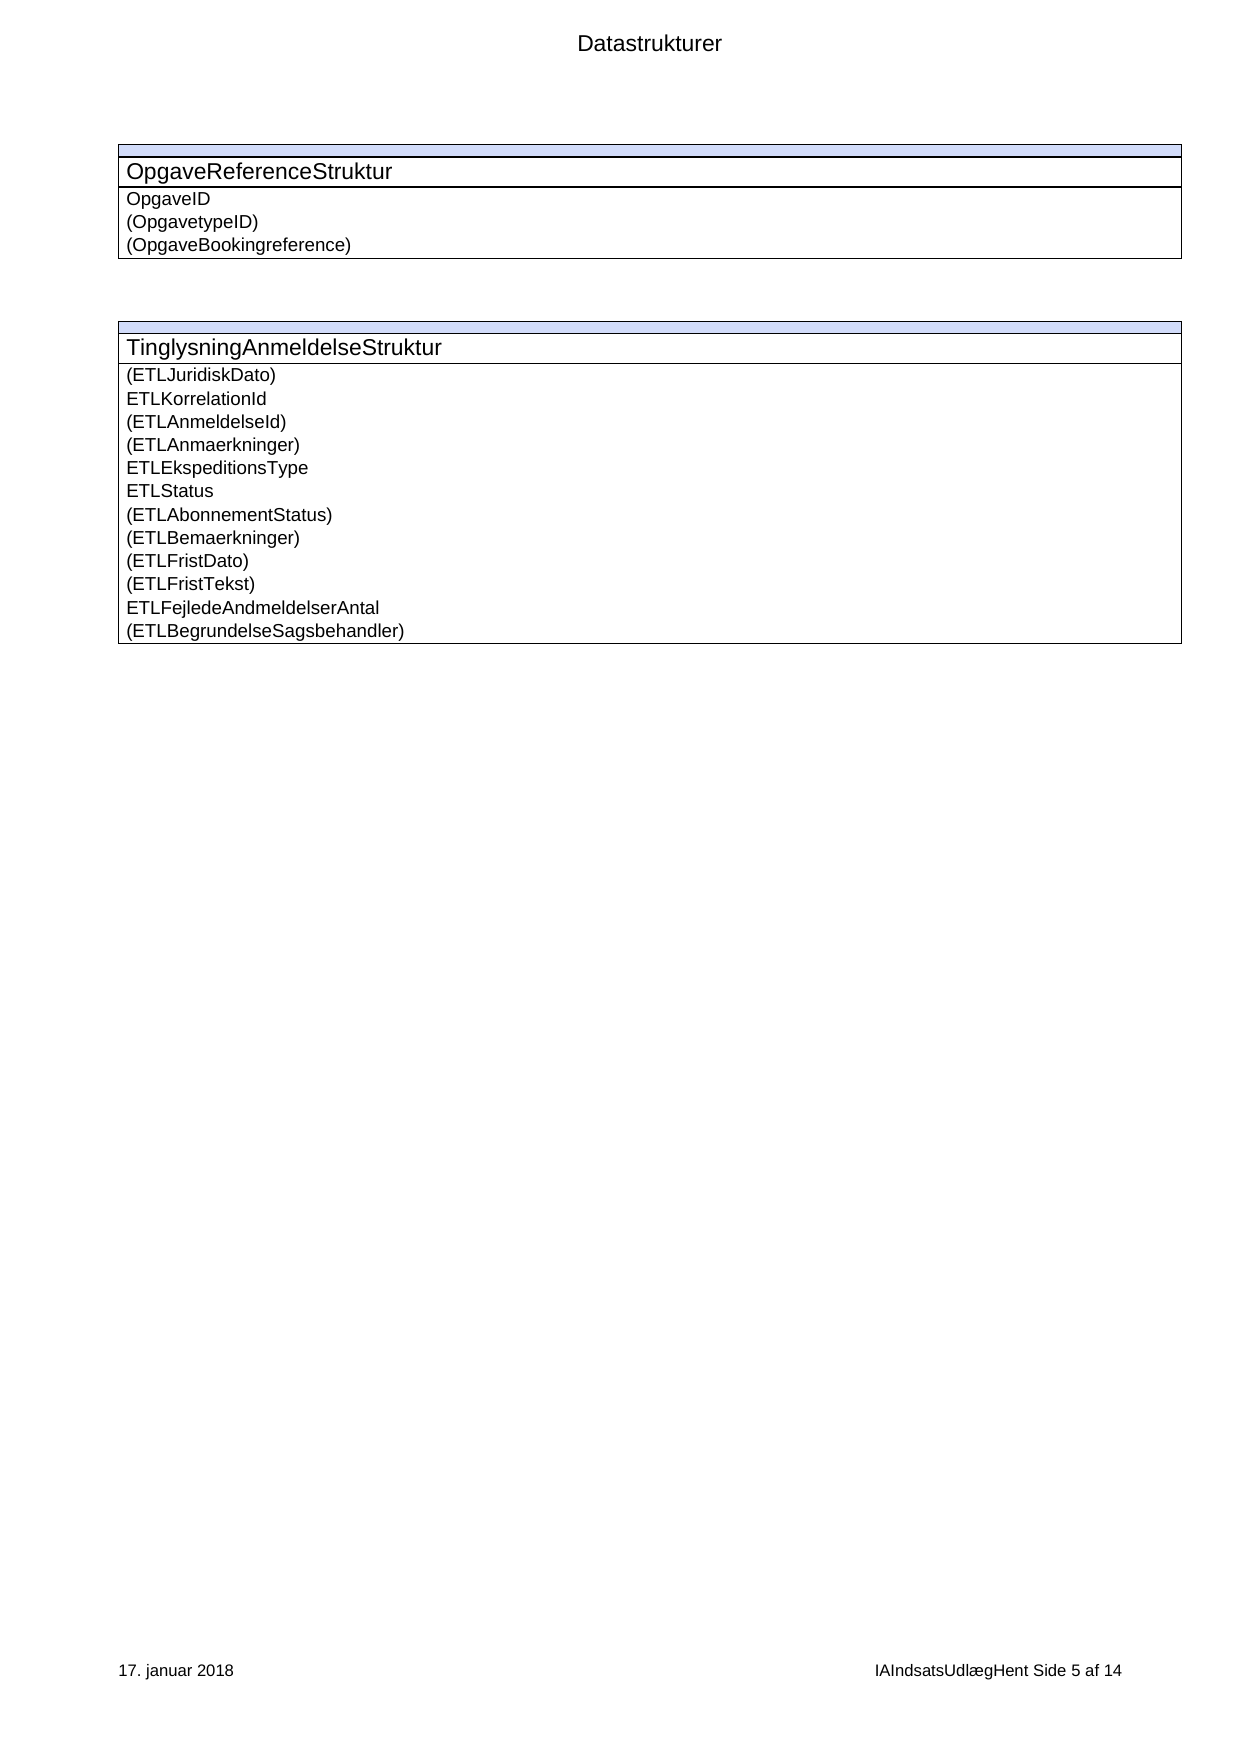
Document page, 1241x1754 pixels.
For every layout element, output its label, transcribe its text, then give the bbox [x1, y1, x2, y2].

table_cell TinglysningAnmeldelseStruktur [119, 334, 1181, 363]
table_cell (ETLJuridiskDato) ETLKorrelationId (ETLAnmeldelseId) (ETLAnmaerkninger) ETLEkspeditionsType ETLStatus (ETLAbonnementStatus) (ETLBemaerkninger) (ETLFristDato) (ETLFristTekst) ETLFejledeAndmeldelserAntal (ETLBegrundelseSagsbehandler) [119, 364, 1181, 643]
table_cell OpgaveID (OpgavetypeID) (OpgaveBookingreference) [119, 188, 1181, 258]
table_header [119, 145, 1181, 156]
table_cell OpgaveReferenceStruktur [119, 158, 1181, 186]
table_header [119, 322, 1181, 333]
